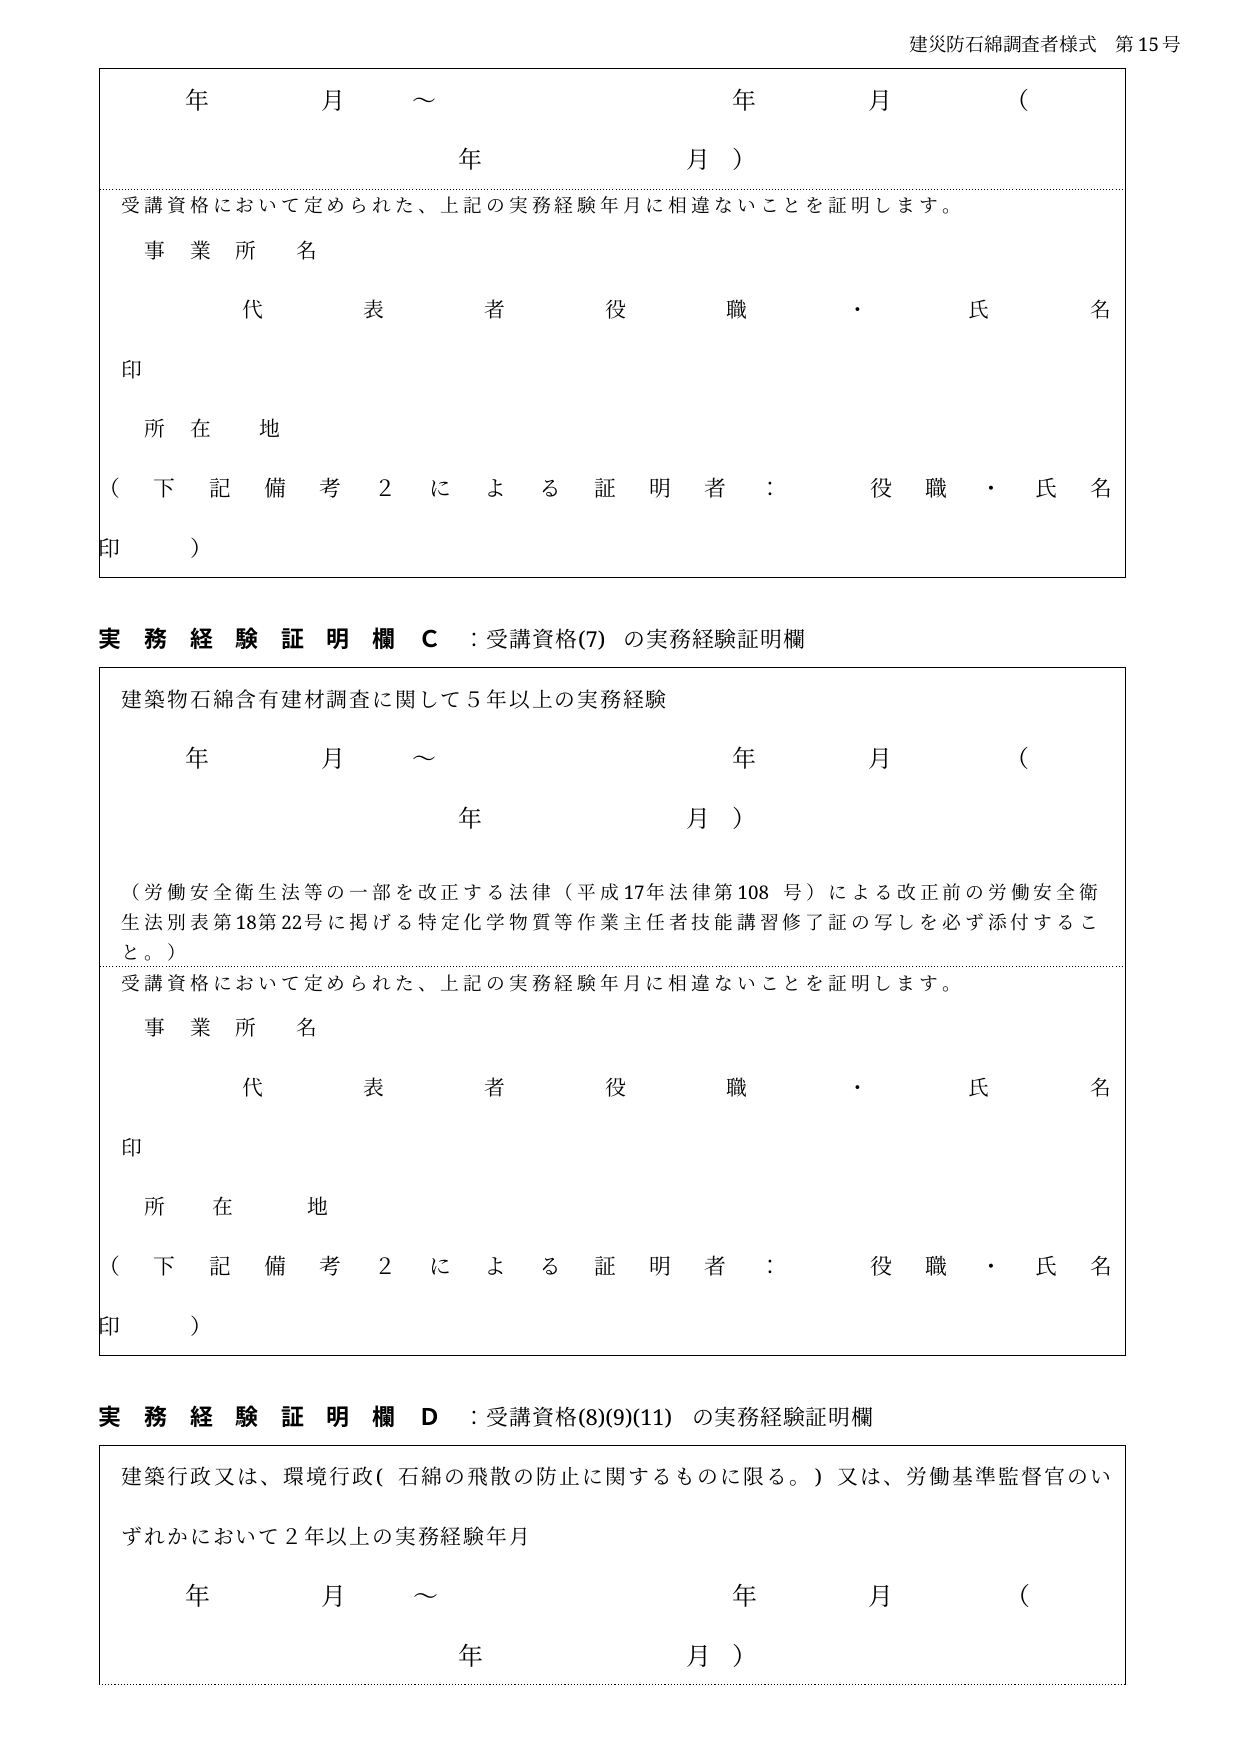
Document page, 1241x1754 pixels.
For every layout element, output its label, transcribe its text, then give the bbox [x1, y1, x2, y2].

text 実務経験証明欄Ｃ：受講資格(7)の実務経験証明欄 [99, 608, 1171, 667]
table_header 建築行政又は、環境行政(石綿の飛散の防止に関するものに限る。)又は、労働基準監督官のいずれかにおいて２年以上の実務経験年月 年 月 ～ 年 月 （ 年 月） [100, 1446, 1125, 1684]
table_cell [100, 189, 1125, 577]
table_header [100, 69, 1125, 188]
table_header 建築物石綿含有建材調査に関して５年以上の実務経験 年 月 ～ 年 月 （ 年 月） （労働安全衛生法等の一部を改正する法律（平成17年法律第108号）による改正前の労働安全衛生法別表第18第22号に掲げる特定化学物質等作業主任者技能講習修了証の写しを必ず添付すること。） [100, 668, 1125, 966]
table_cell 受講資格において定められた、上記の実務経験年月に相違ないことを証明します。 事業所名 代表者役職・氏名 印 所在地 （下記備考２による証明者： 役職・氏名 印 ） [100, 966, 1125, 1354]
text 実務経験証明欄Ｄ：受講資格(8)(9)(11)の実務経験証明欄 [99, 1385, 1171, 1445]
